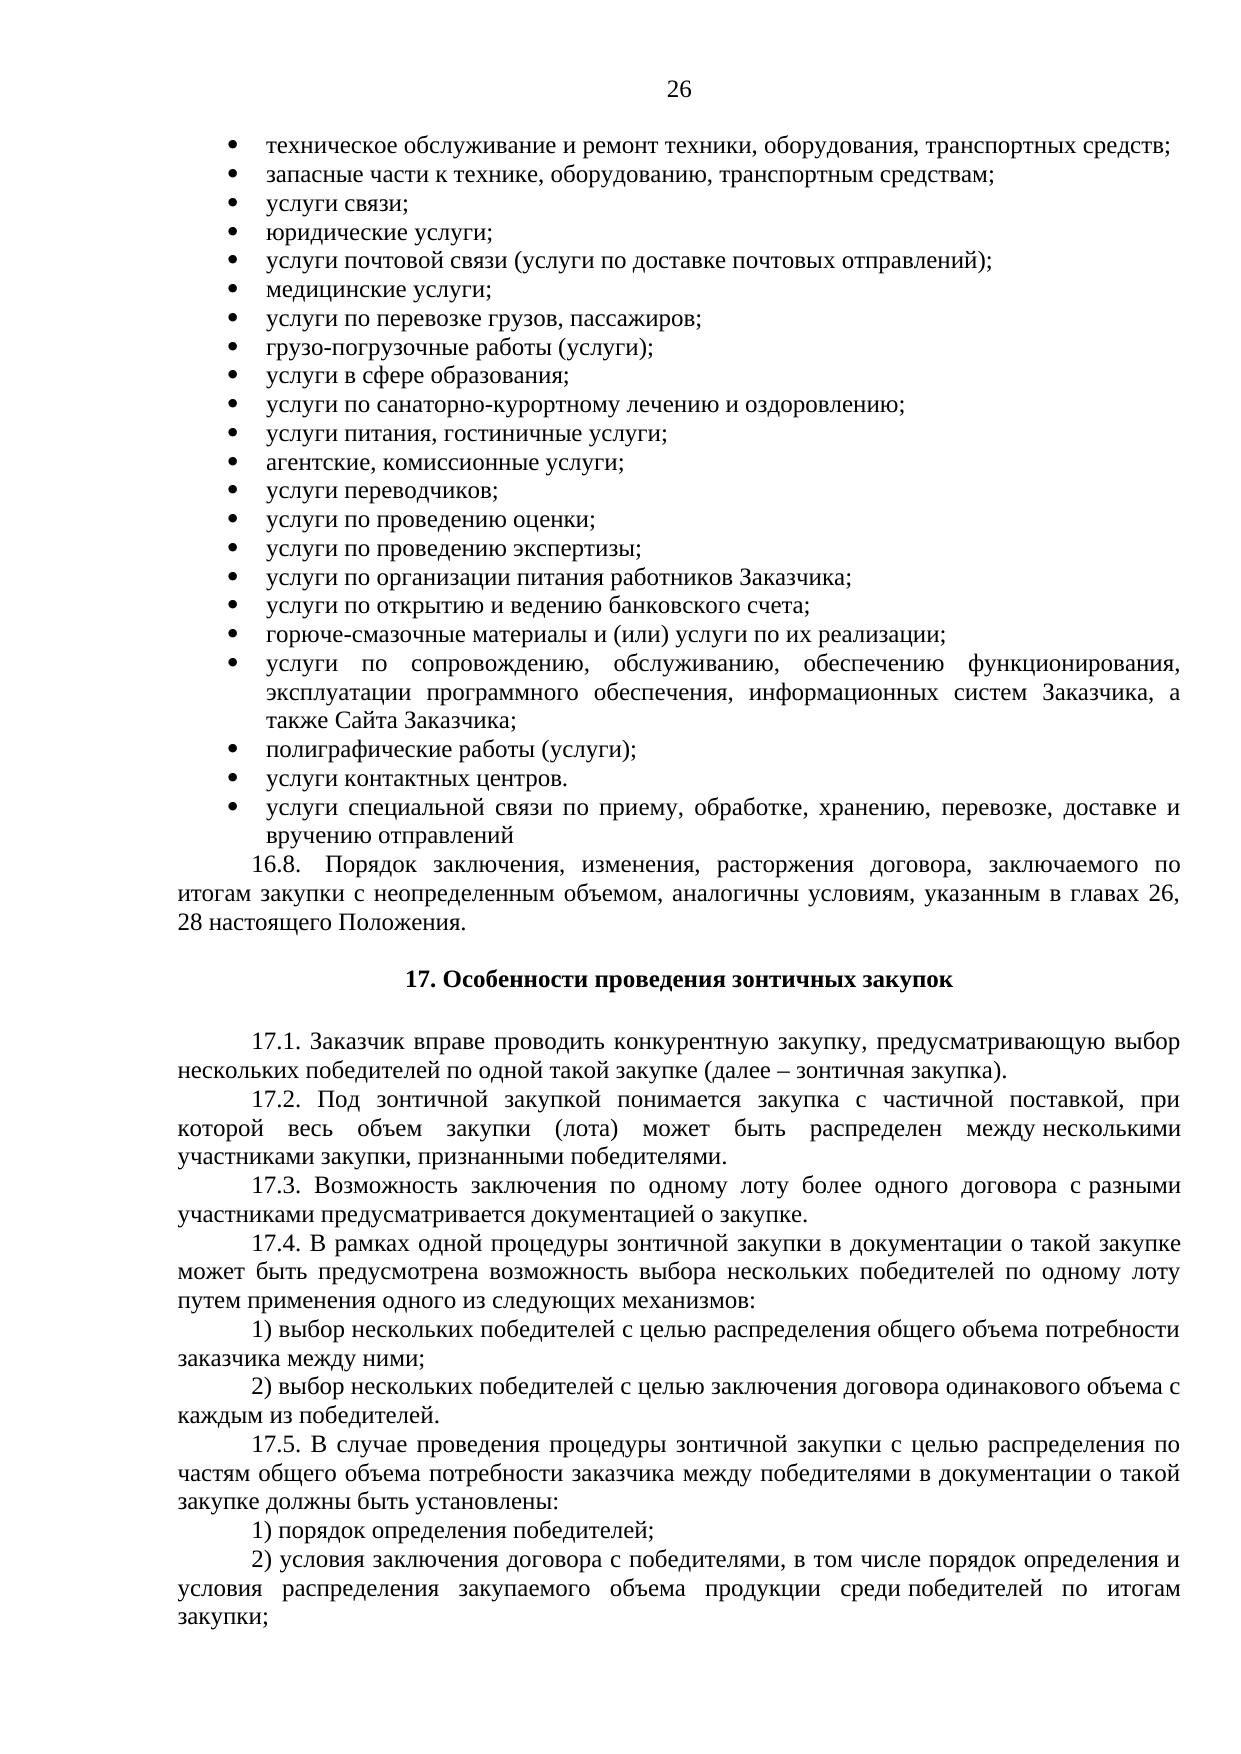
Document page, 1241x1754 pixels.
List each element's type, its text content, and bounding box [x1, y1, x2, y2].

list услуги по проведению экспертизы; [228, 533, 1181, 562]
list услуги по санаторно-курортному лечению и оздоровлению; [228, 389, 1181, 418]
text 17.1. Заказчик вправе проводить конкурентную закупку, предусматривающую выбор нескольких победителей по одной такой закупке (далее – зонтичная закупка). [177, 1026, 1181, 1084]
list медицинские услуги; [228, 274, 1181, 303]
list агентские, комиссионные услуги; [228, 447, 1181, 476]
subtitle 17. Особенности проведения зонтичных закупок [177, 964, 1181, 993]
list горюче-смазочные материалы и (или) услуги по их реализации; [228, 619, 1181, 648]
text 2) условия заключения договора с победителями, в том числе порядок определения и условия распределения закупаемого объема продукции среди победителей по итогам закупки; [177, 1544, 1181, 1630]
text 1) выбор нескольких победителей с целью распределения общего объема потребности заказчика между ними; [177, 1314, 1181, 1371]
list полиграфические работы (услуги); [228, 734, 1181, 763]
list услуги переводчиков; [228, 476, 1181, 504]
list услуги специальной связи по приему, обработке, хранению, перевозке, доставке и вручению отправлений [228, 792, 1181, 849]
text 17.2. Под зонтичной закупкой понимается закупка с частичной поставкой, при которой весь объем закупки (лота) может быть распределен между несколькими участниками закупки, признанными победителями. [177, 1084, 1181, 1170]
text 2) выбор нескольких победителей с целью заключения договора одинакового объема с каждым из победителей. [177, 1371, 1181, 1429]
list услуги по организации питания работников Заказчика; [228, 562, 1181, 591]
text 17.5. В случае проведения процедуры зонтичной закупки с целью распределения по частям общего объема потребности заказчика между победителями в документации о такой закупке должны быть установлены: [177, 1429, 1181, 1515]
list юридические услуги; [228, 217, 1181, 246]
list услуги связи; [228, 188, 1181, 217]
list грузо-погрузочные работы (услуги); [228, 332, 1181, 361]
text 17.3. Возможность заключения по одному лоту более одного договора с разными участниками предусматривается документацией о закупке. [177, 1170, 1181, 1228]
list техническое обслуживание и ремонт техники, оборудования, транспортных средств; [228, 131, 1181, 159]
list услуги почтовой связи (услуги по доставке почтовых отправлений); [228, 246, 1181, 274]
list услуги по сопровождению, обслуживанию, обеспечению функционирования, эксплуатации программного обеспечения, информационных систем Заказчика, а также Сайта Заказчика; [228, 648, 1181, 734]
list услуги питания, гостиничные услуги; [228, 418, 1181, 447]
text 16.8. Порядок заключения, изменения, расторжения договора, заключаемого по итогам закупки с неопределенным объемом, аналогичны условиям, указанным в главах 26, 28 настоящего Положения. [177, 849, 1181, 936]
list запасные части к технике, оборудованию, транспортным средствам; [228, 159, 1181, 188]
list услуги контактных центров. [228, 763, 1181, 792]
list услуги по открытию и ведению банковского счета; [228, 591, 1181, 619]
list услуги по перевозке грузов, пассажиров; [228, 303, 1181, 332]
list услуги в сфере образования; [228, 361, 1181, 389]
text 1) порядок определения победителей; [177, 1515, 1181, 1544]
list услуги по проведению оценки; [228, 504, 1181, 533]
text 17.4. В рамках одной процедуры зонтичной закупки в документации о такой закупке может быть предусмотрена возможность выбора нескольких победителей по одному лоту путем применения одного из следующих механизмов: [177, 1228, 1181, 1314]
